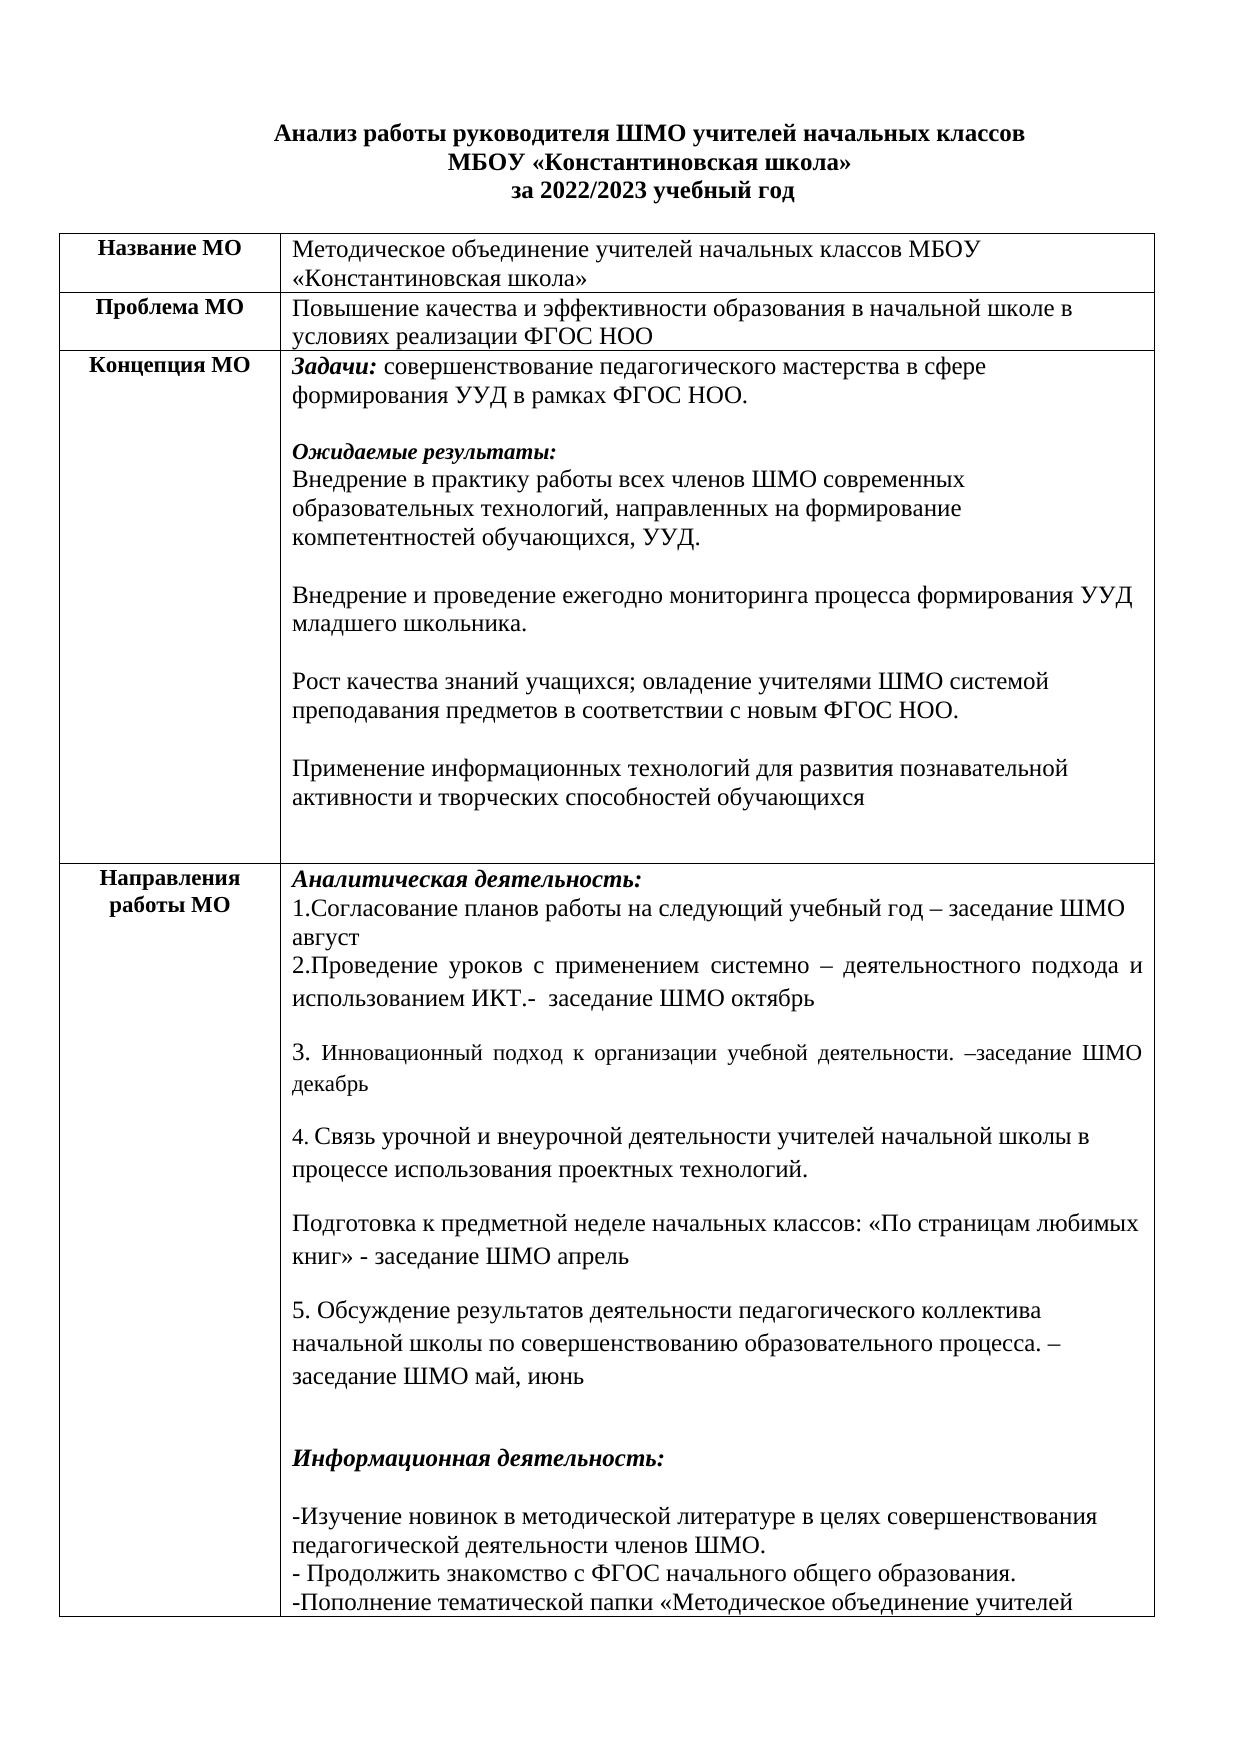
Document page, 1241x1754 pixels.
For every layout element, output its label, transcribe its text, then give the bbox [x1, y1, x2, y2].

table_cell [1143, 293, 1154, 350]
table_header Название МО [60, 234, 280, 292]
table_cell Концепция МО [60, 351, 280, 863]
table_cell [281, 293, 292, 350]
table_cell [60, 864, 280, 1616]
table_header Методическое объединение учителей начальных классов МБОУ «Константиновская школа» [281, 234, 1154, 292]
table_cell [281, 864, 1154, 1616]
text за 2022/2023 учебный год [118, 176, 1181, 204]
text Анализ работы руководителя ШМО учителей начальных классов [118, 118, 1181, 147]
text МБОУ «Константиновская школа» [118, 147, 1181, 176]
table_cell Задачи: совершенствование педагогического мастерства в сфере формирования УУД в рамках ФГОС НОО. Ожидаемые результаты: Внедрение в практику работы всех членов ШМО современных образовательных технологий, направленных на формирование компетентностей обучающихся, УУД. Внедрение и проведение ежегодно мониторинга процесса формирования УУД младшего школьника. Рост качества знаний учащихся; овладение учителями ШМО системой преподавания предметов в соответствии с новым ФГОС НОО. Применение информационных технологий для развития познавательной активности и творческих способностей обучающихся [281, 351, 1154, 863]
table_cell Проблема МО [60, 293, 280, 350]
